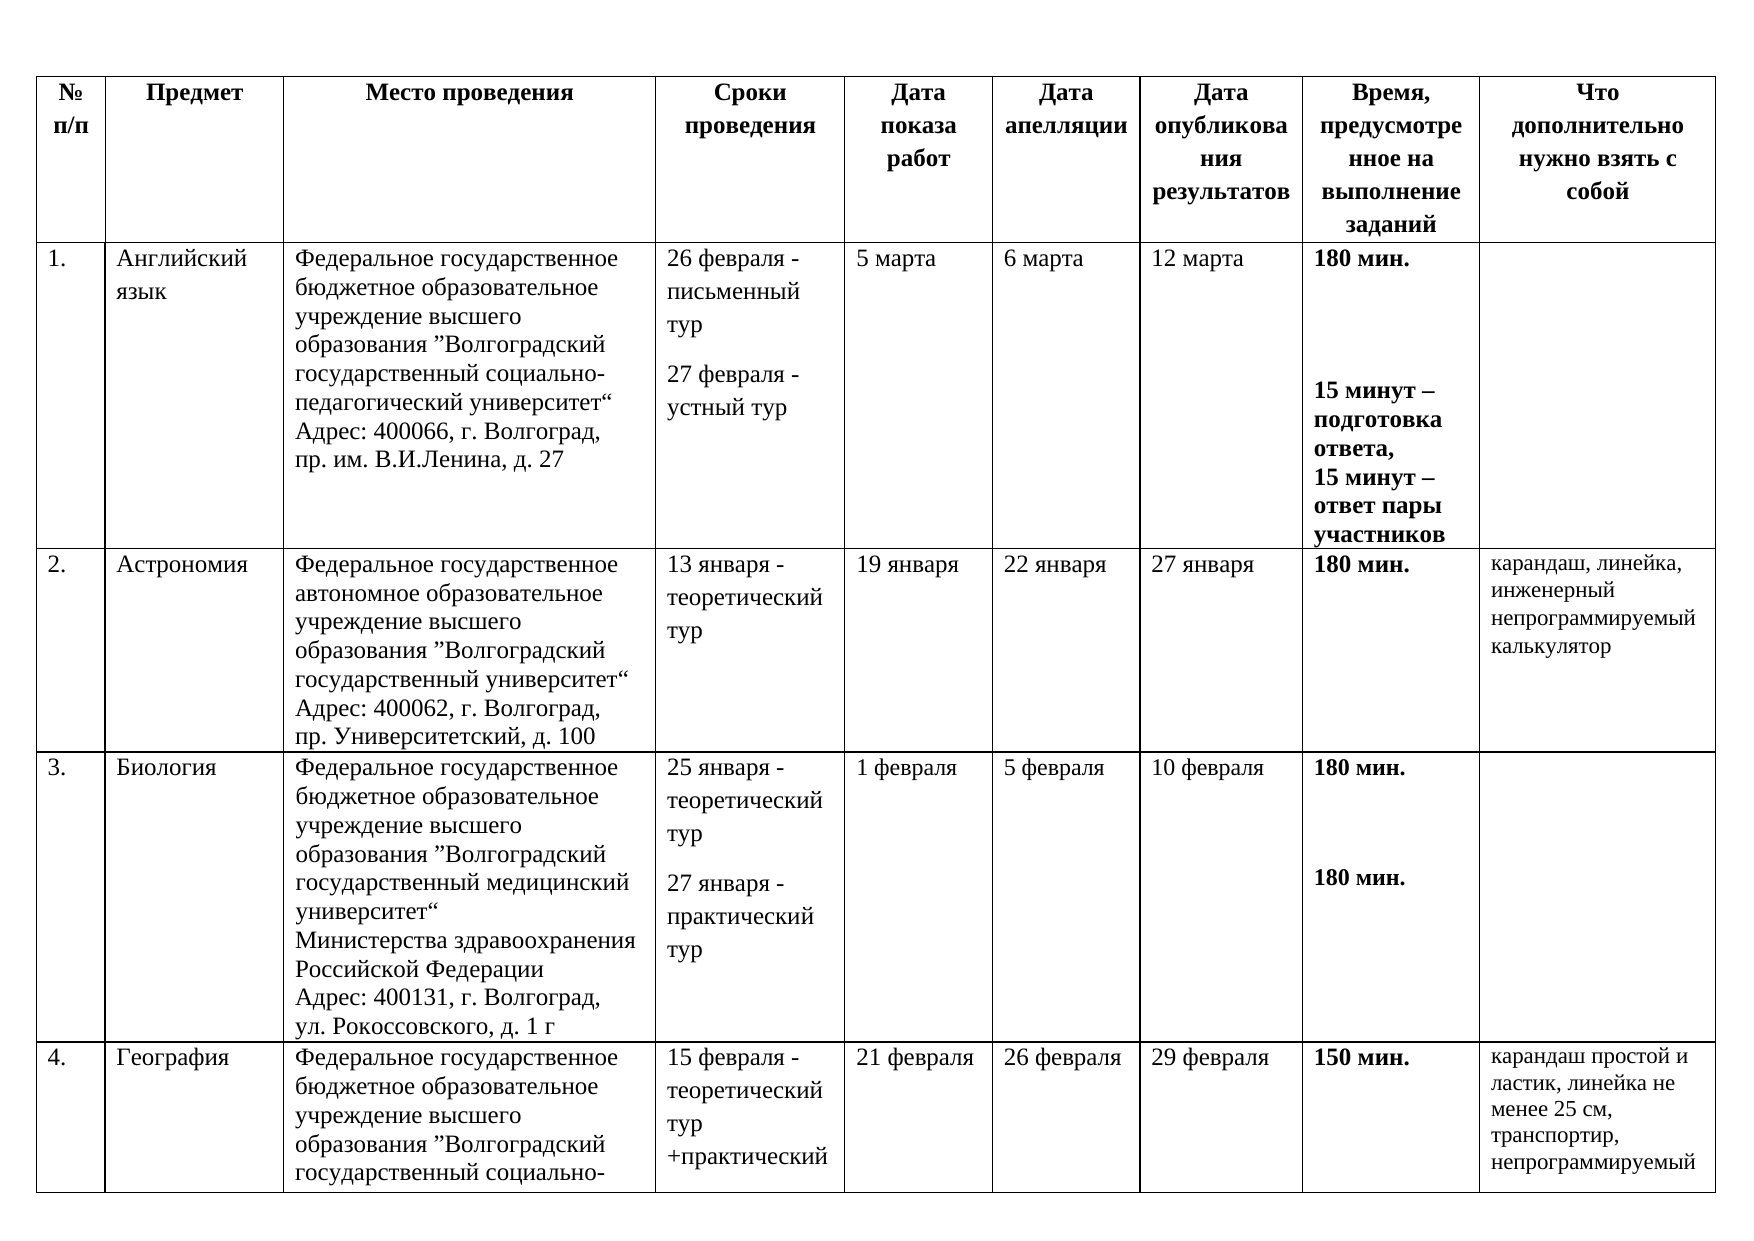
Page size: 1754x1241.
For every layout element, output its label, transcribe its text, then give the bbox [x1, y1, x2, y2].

table_header № п/п [37, 77, 105, 242]
table_cell [37, 549, 104, 751]
table_cell 21 февраля [845, 1043, 992, 1192]
table_cell 1 февраля [845, 753, 992, 1041]
table_cell 19 января [845, 549, 992, 751]
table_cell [284, 1043, 655, 1192]
table_cell [37, 753, 104, 1041]
table_cell 26 февраля [993, 1043, 1139, 1192]
table_cell [37, 1043, 104, 1192]
table_cell 6 марта [993, 243, 1139, 548]
table_cell 27 января [1141, 549, 1302, 751]
table_header Дата опубликования результатов [1141, 77, 1302, 242]
table_header Предмет [106, 77, 283, 242]
table_header Дата апелляции [993, 77, 1139, 242]
table_cell 150 мин. 30 мин. [1303, 1043, 1479, 1192]
table_cell 12 марта [1141, 243, 1302, 548]
table_cell География [106, 1043, 283, 1192]
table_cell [656, 1043, 844, 1192]
table_header Сроки проведения [656, 77, 844, 242]
table_cell 22 января [993, 549, 1139, 751]
table_cell Биология [106, 753, 283, 1041]
table_cell 29 февраля [1141, 1043, 1302, 1192]
table_cell 10 февраля [1141, 753, 1302, 1041]
table_header Дата показа работ [845, 77, 992, 242]
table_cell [1480, 1043, 1715, 1192]
table_cell 5 марта [845, 243, 992, 548]
table_cell [37, 243, 104, 548]
table_cell 13 января -теоретический тур [656, 549, 844, 751]
table_header Что дополнительно нужно взять с собой [1480, 77, 1715, 242]
table_cell карандаш, линейка, инженерный непрограммируемый калькулятор [1480, 549, 1715, 751]
table_cell Английский язык [106, 243, 283, 548]
table_cell [1480, 753, 1715, 1041]
table_cell Астрономия [106, 549, 283, 751]
table_header Время, предусмотренное на выполнение заданий [1303, 77, 1479, 242]
table_cell Федеральное государственное автономное образовательное учреждение высшего образования ”Волгоградский государственный университет“ Адрес: 400062, г. Волгоград, пр. Университетский, д. 100 [284, 549, 655, 751]
table_cell 180 мин. [1303, 549, 1479, 751]
table_cell Федеральное государственное бюджетное образовательное учреждение высшего образования ”Волгоградский государственный медицинский университет“ Министерства здравоохранения Российской Федерации Адрес: 400131, г. Волгоград, ул. Рокоссовского, д. 1 г [284, 753, 655, 1041]
table_header Место проведения [284, 77, 655, 242]
table_cell 5 февраля [993, 753, 1139, 1041]
table_cell 180 мин. 180 мин. [1303, 753, 1479, 1041]
table_cell 180 мин. 15 минут – подготовка ответа, 15 минут – ответ пары участников [1303, 243, 1479, 548]
table_cell [1480, 243, 1715, 548]
table_cell 26 февраля - письменный тур 27 февраля - устный тур [656, 243, 844, 548]
table_cell 25 января -теоретический тур 27 января - практический тур [656, 753, 844, 1041]
